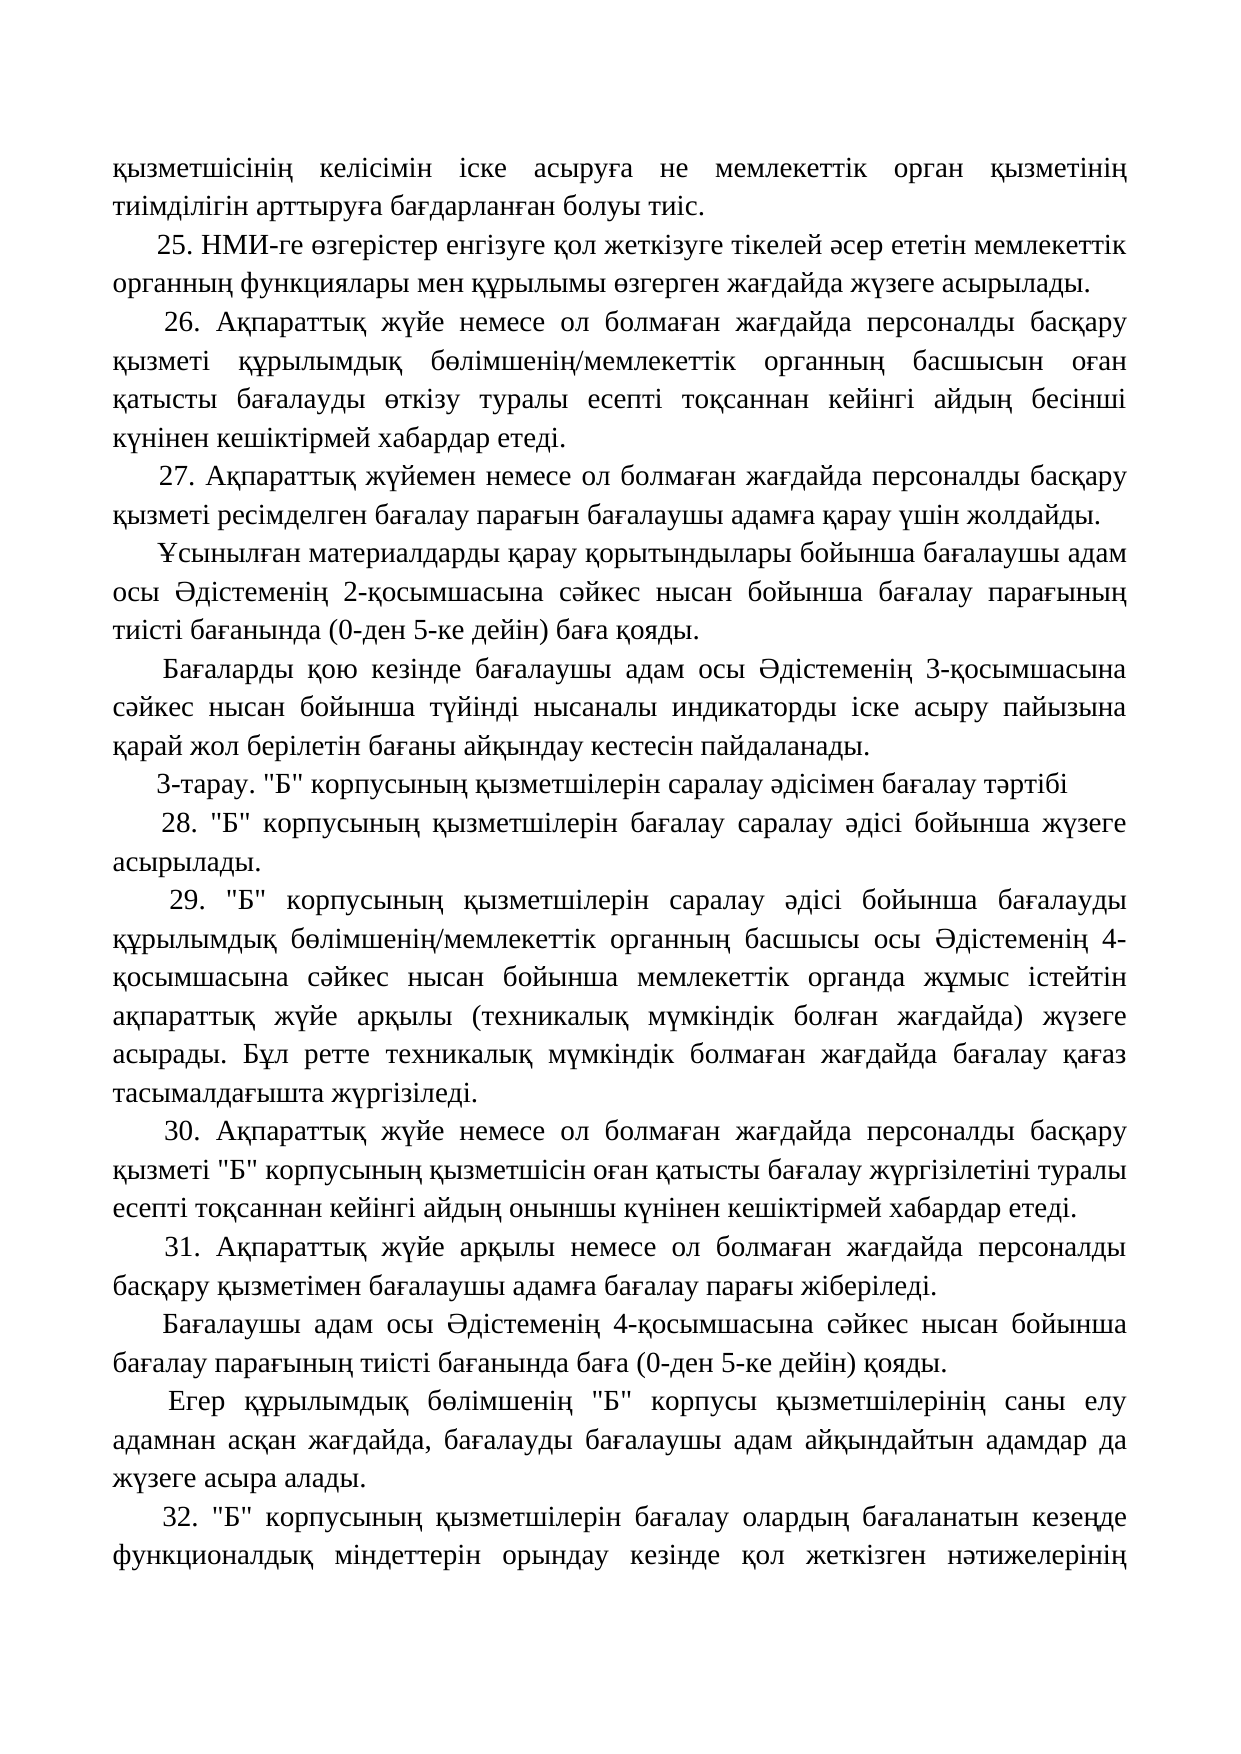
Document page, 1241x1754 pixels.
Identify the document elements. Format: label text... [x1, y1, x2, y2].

text Егер құрылымдық бөлімшенің "Б" корпусы қызметшілерінің саны елу адамнан асқан жағдайда, бағалауды бағалаушы адам айқындайтын адамдар да жүзеге асыра алады. [112, 1383, 1128, 1494]
text 27. Ақпараттық жүйемен немесе ол болмаған жағдайда персоналды басқару қызметі ресімделген бағалау парағын бағалаушы адамға қарау үшін жолдайды. [112, 458, 1128, 530]
text 26. Ақпараттық жүйе немесе ол болмаған жағдайда персоналды басқару қызметі құрылымдық бөлімшенің/мемлекеттік органның басшысын оған қатысты бағалауды өткізу туралы есепті тоқсаннан кейінгі айдың бесінші күнінен кешіктірмей хабардар етеді. [112, 304, 1128, 453]
text 30. Ақпараттық жүйе немесе ол болмаған жағдайда персоналды басқару қызметі "Б" корпусының қызметшісін оған қатысты бағалау жүргізілетіні туралы есепті тоқсаннан кейінгі айдың оныншы күнінен кешіктірмей хабардар етеді. [112, 1113, 1128, 1224]
text 25. НМИ-ге өзгерістер енгізуге қол жеткізуге тікелей әсер ететін мемлекеттік органның функциялары мен құрылымы өзгерген жағдайда жүзеге асырылады. [112, 227, 1128, 299]
text 28. "Б" корпусының қызметшілерін бағалау саралау әдісі бойынша жүзеге асырылады. [112, 805, 1128, 877]
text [112, 1499, 1128, 1571]
text Бағаларды қою кезінде бағалаушы адам осы Әдістеменің 3-қосымшасына сәйкес нысан бойынша түйінді нысаналы индикаторды іске асыру пайызына қарай жол берілетін бағаны айқындау кестесін пайдаланады. [112, 651, 1128, 762]
text Ұсынылған материалдарды қарау қорытындылары бойынша бағалаушы адам осы Әдістеменің 2-қосымшасына сәйкес нысан бойынша бағалау парағының тиісті бағанында (0-ден 5-ке дейін) баға қояды. [112, 535, 1128, 646]
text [112, 150, 1128, 222]
text 3-тарау. "Б" корпусының қызметшілерін саралау әдісімен бағалау тәртібі [112, 767, 1128, 800]
text 29. "Б" корпусының қызметшілерін саралау әдісі бойынша бағалауды құрылымдық бөлімшенің/мемлекеттік органның басшысы осы Әдістеменің 4-қосымшасына сәйкес нысан бойынша мемлекеттік органда жұмыс істейтін ақпараттық жүйе арқылы (техникалық мүмкіндік болған жағдайда) жүзеге асырады. Бұл ретте техникалық мүмкіндік болмаған жағдайда бағалау қағаз тасымалдағышта жүргізіледі. [112, 882, 1128, 1108]
text Бағалаушы адам осы Әдістеменің 4-қосымшасына сәйкес нысан бойынша бағалау парағының тиісті бағанында баға (0-ден 5-ке дейін) қояды. [112, 1306, 1128, 1378]
text 31. Ақпараттық жүйе арқылы немесе ол болмаған жағдайда персоналды басқару қызметімен бағалаушы адамға бағалау парағы жіберіледі. [112, 1229, 1128, 1301]
